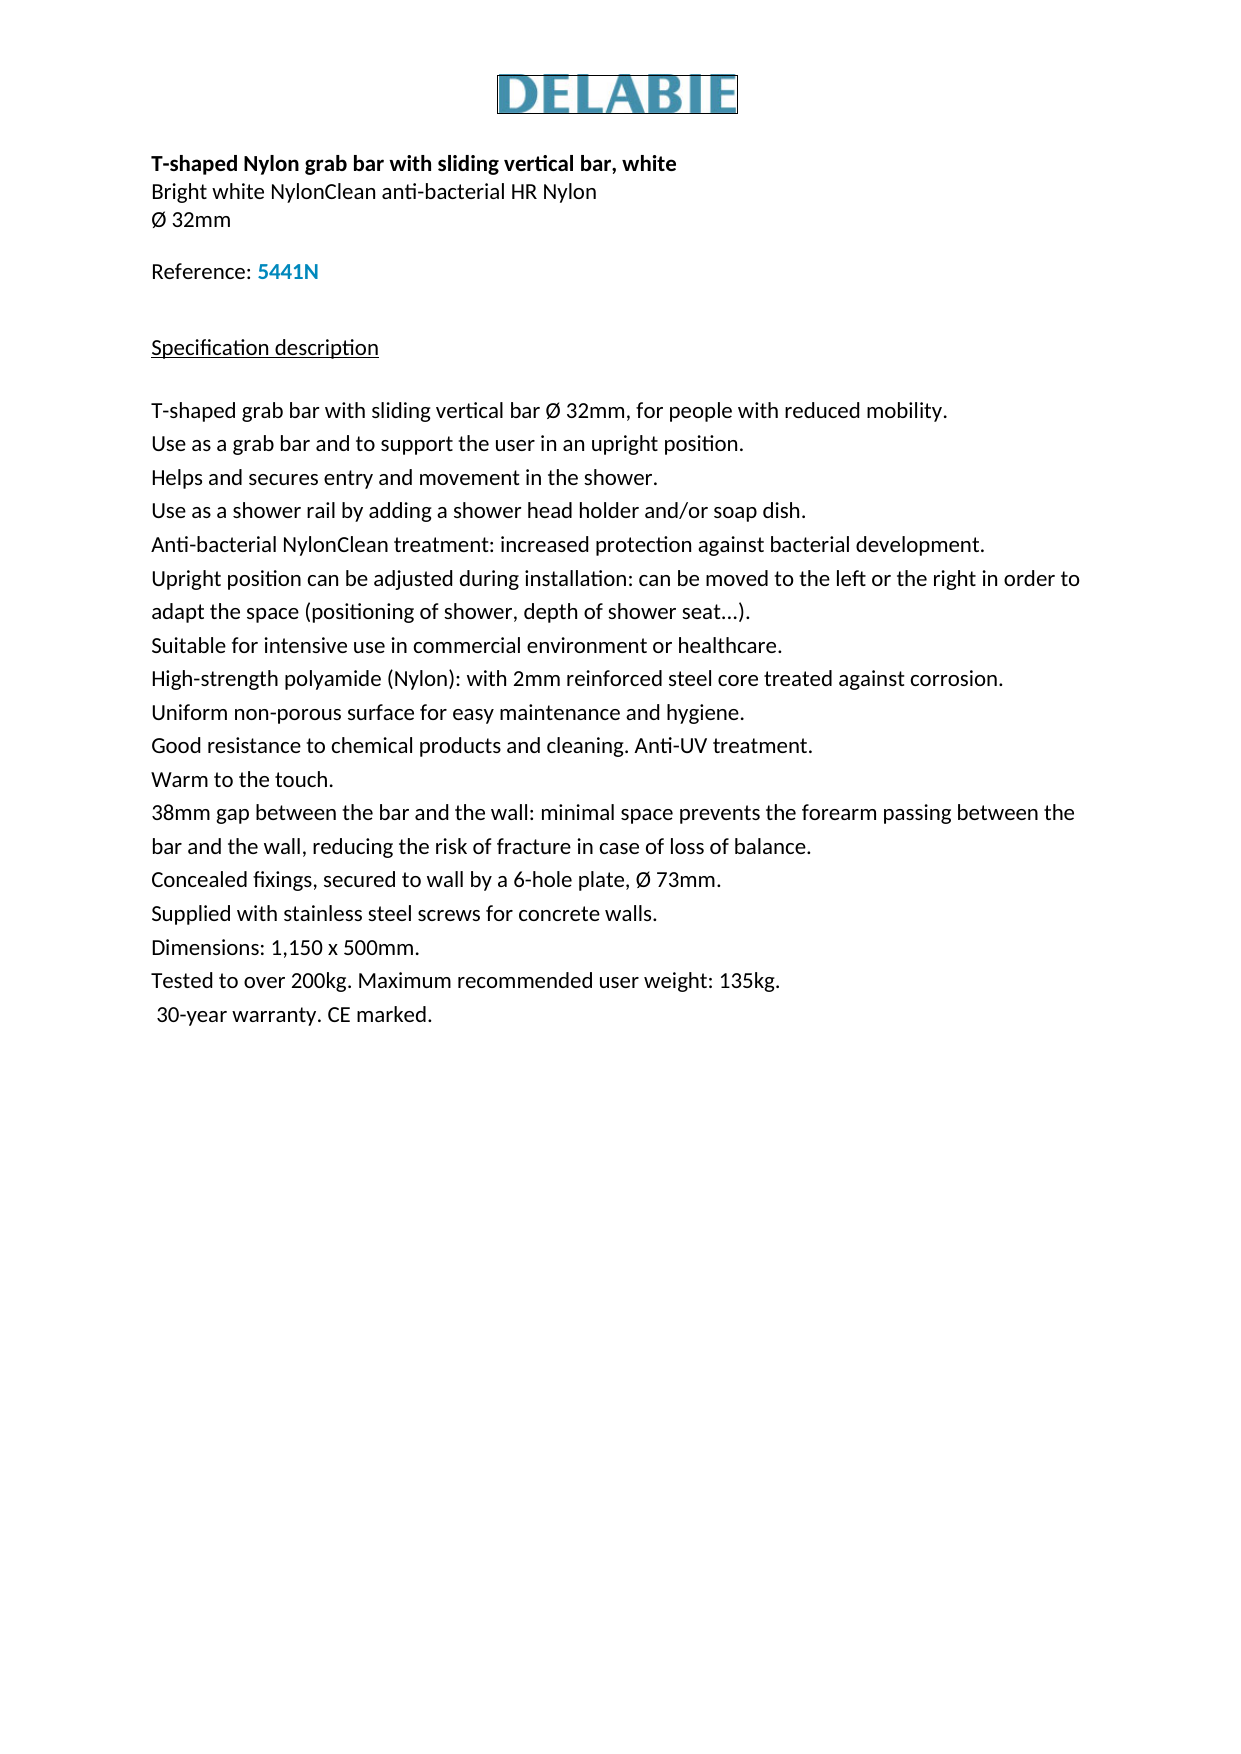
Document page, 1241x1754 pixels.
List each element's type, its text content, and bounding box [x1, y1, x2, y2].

text Supplied with stainless steel screws for concrete walls. [151, 899, 1084, 927]
text Good resistance to chemical products and cleaning. Anti-UV treatment. [151, 731, 1084, 759]
picture [498, 76, 737, 113]
text High-strength polyamide (Nylon): with 2mm reinforced steel core treated against corrosion. [151, 664, 1084, 692]
text Suitable for intensive use in commercial environment or healthcare. [151, 631, 1084, 659]
text Reference: 5441N [151, 257, 1084, 285]
text Dimensions: 1,150 x 500mm. [151, 933, 1084, 961]
text Warm to the touch. [151, 765, 1084, 793]
text Ø 32mm [151, 205, 1084, 233]
text Use as a grab bar and to support the user in an upright position. [151, 429, 1084, 458]
text T-shaped Nylon grab bar with sliding vertical bar, white [151, 149, 1084, 177]
text Concealed fixings, secured to wall by a 6-hole plate, Ø 73mm. [151, 866, 1084, 894]
text Tested to over 200kg. Maximum recommended user weight: 135kg. [151, 966, 1084, 994]
text Uniform non-porous surface for easy maintenance and hygiene. [151, 698, 1084, 726]
text 38mm gap between the bar and the wall: minimal space prevents the forearm passing between the bar and the wall, reducing the risk of fracture in case of loss of balance. [151, 798, 1084, 860]
text 30-year warranty. CE marked. [151, 1000, 1084, 1028]
text Anti-bacterial NylonClean treatment: increased protection against bacterial development. [151, 530, 1084, 558]
text Specification description [151, 333, 1084, 361]
text Use as a shower rail by adding a shower head holder and/or soap dish. [151, 497, 1084, 525]
text Upright position can be adjusted during installation: can be moved to the left or the right in order to adapt the space (positioning of shower, depth of shower seat...). [151, 564, 1084, 625]
text T-shaped grab bar with sliding vertical bar Ø 32mm, for people with reduced mobility. [151, 396, 1084, 424]
text Helps and secures entry and movement in the shower. [151, 463, 1084, 491]
text Bright white NylonClean anti-bacterial HR Nylon [151, 177, 1084, 205]
